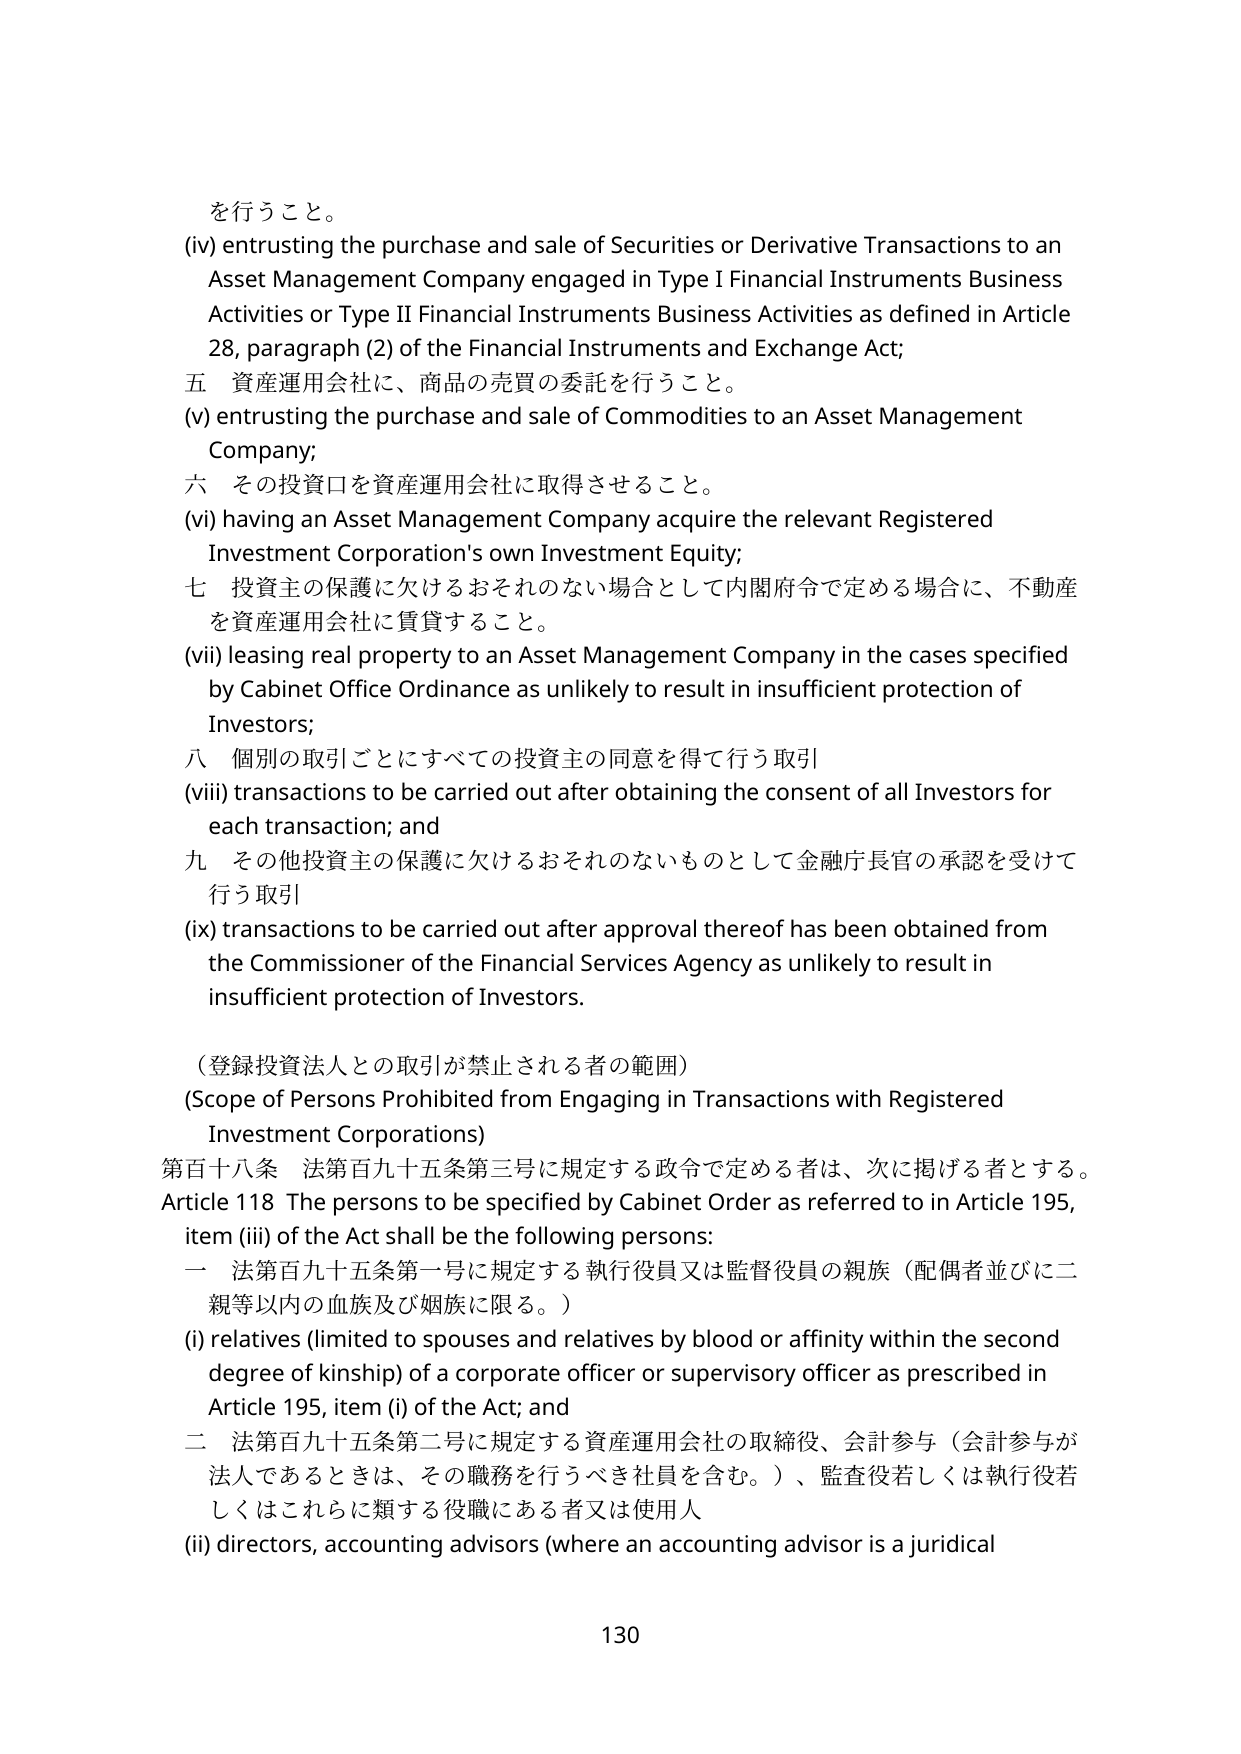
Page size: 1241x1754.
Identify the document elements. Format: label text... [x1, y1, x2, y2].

text (viii) transactions to be carried out after obtaining the consent of all Investors for each transaction; and [184, 774, 1079, 843]
text (v) entrusting the purchase and sale of Commodities to an Asset Management Company; [184, 399, 1079, 467]
text (iv) entrusting the purchase and sale of Securities or Derivative Transactions to an Asset Management Company engaged in Type I Financial Instruments Business Activities or Type II Financial Instruments Business Activities as defined in Article 28, paragraph (2) of the Financial Instruments and Exchange Act; [184, 228, 1079, 364]
text 一 法第百九十五条第一号に規定する執行役員又は監督役員の親族（配偶者並びに二親等以内の血族及び姻族に限る。） [184, 1253, 1079, 1321]
text (i) relatives (limited to spouses and relatives by blood or affinity within the second degree of kinship) of a corporate officer or supervisory officer as prescribed in Article 195, item (i) of the Act; and [184, 1321, 1079, 1424]
text 二 法第百九十五条第二号に規定する資産運用会社の取締役、会計参与（会計参与が法人であるときは、その職務を行うべき社員を含む。）、監査役若しくは執行役若しくはこれらに類する役職にある者又は使用人 [184, 1424, 1079, 1526]
text (Scope of Persons Prohibited from Engaging in Transactions with Registered Investment Corporations) [184, 1082, 1079, 1150]
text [184, 194, 1079, 228]
text 六 その投資口を資産運用会社に取得させること。 [184, 467, 1079, 501]
text 八 個別の取引ごとにすべての投資主の同意を得て行う取引 [184, 740, 1079, 774]
text (vi) having an Asset Management Company acquire the relevant Registered Investment Corporation's own Investment Equity; [184, 501, 1079, 569]
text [184, 1526, 1079, 1560]
text 五 資産運用会社に、商品の売買の委託を行うこと。 [184, 364, 1079, 399]
text (ix) transactions to be carried out after approval thereof has been obtained from the Commissioner of the Financial Services Agency as unlikely to result in insufficient protection of Investors. [184, 911, 1079, 1014]
text 第百十八条 法第百九十五条第三号に規定する政令で定める者は、次に掲げる者とする。 [161, 1150, 1079, 1184]
text 九 その他投資主の保護に欠けるおそれのないものとして金融庁長官の承認を受けて行う取引 [184, 843, 1079, 911]
text （登録投資法人との取引が禁止される者の範囲） [184, 1048, 1079, 1082]
text 七 投資主の保護に欠けるおそれのない場合として内閣府令で定める場合に、不動産を資産運用会社に賃貸すること。 [184, 569, 1079, 638]
text Article 118 The persons to be specified by Cabinet Order as referred to in Article 195, item (iii) of the Act shall be the following persons: [161, 1184, 1079, 1253]
text (vii) leasing real property to an Asset Management Company in the cases specified by Cabinet Office Ordinance as unlikely to result in insufficient protection of Investors; [184, 638, 1079, 740]
